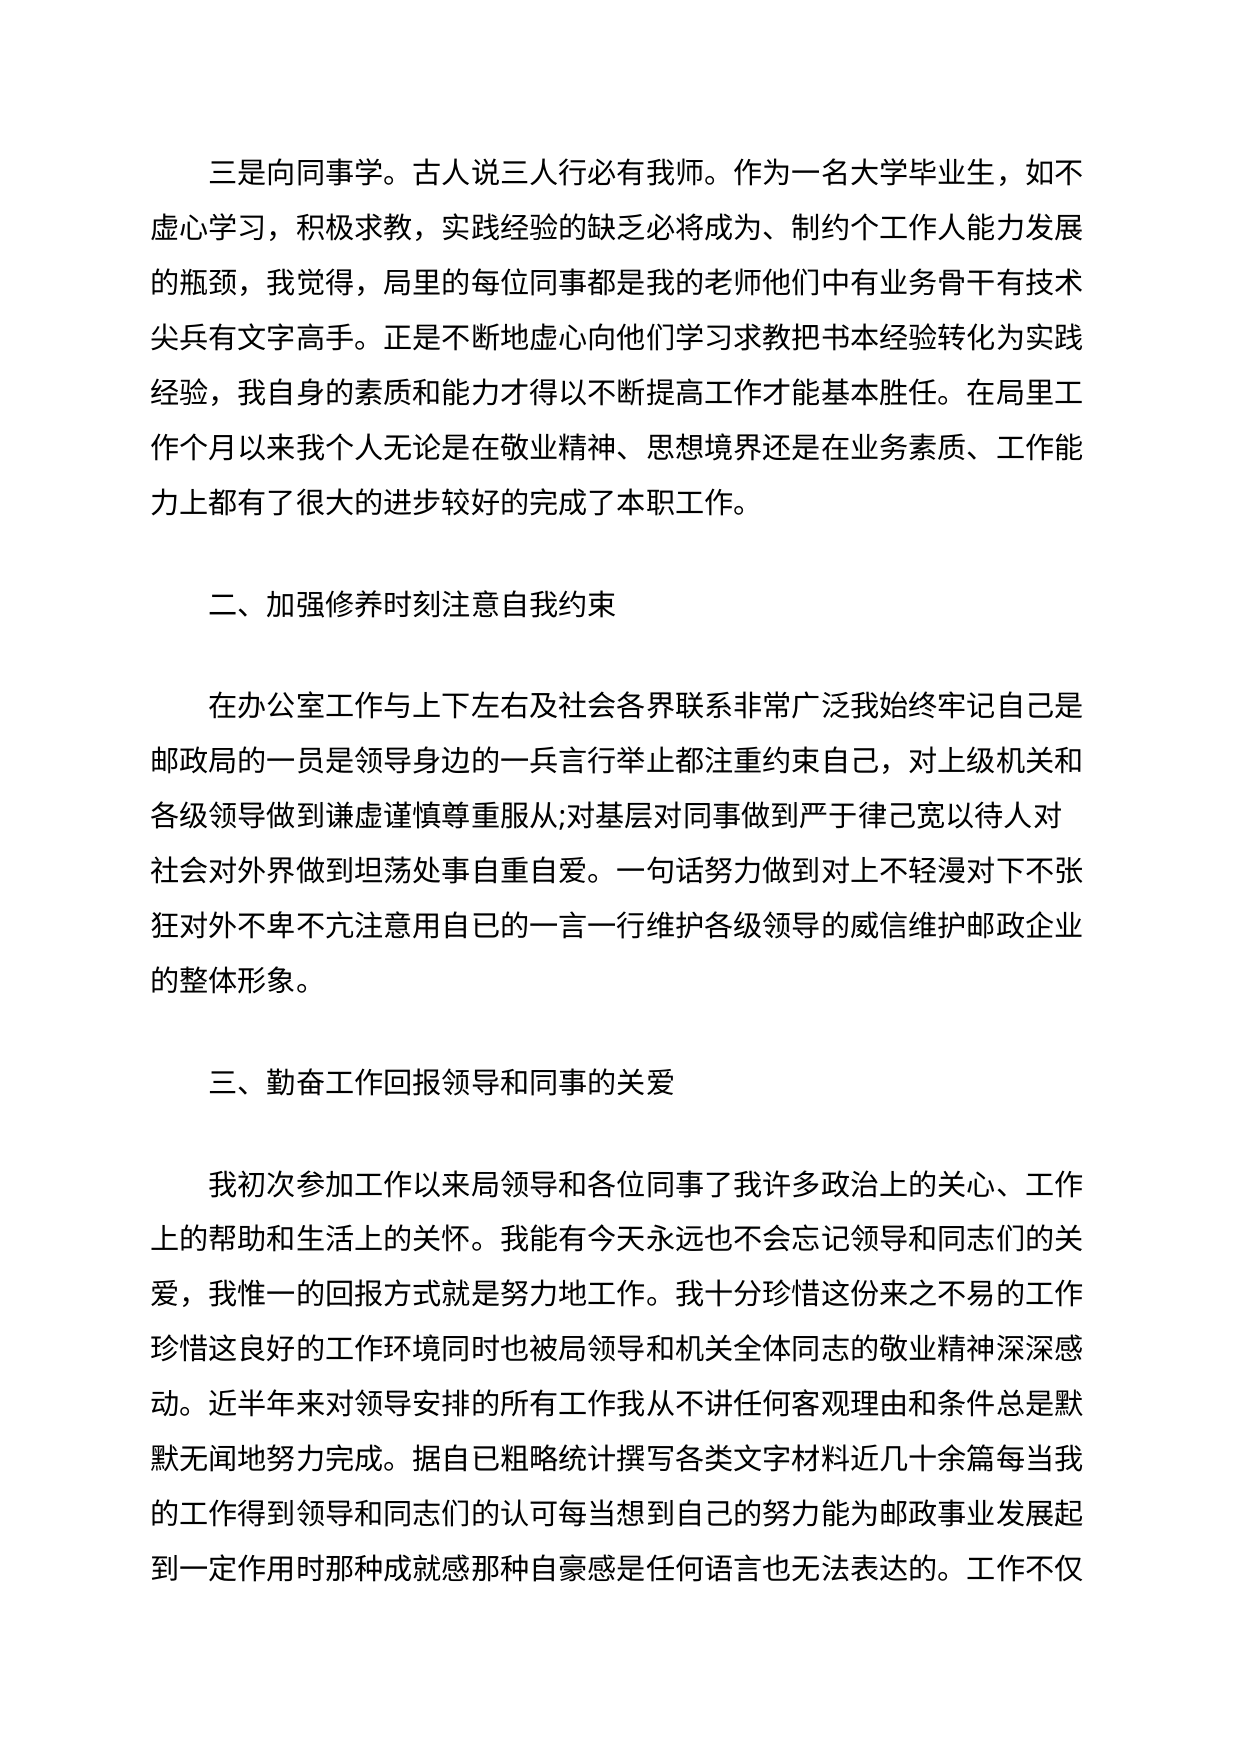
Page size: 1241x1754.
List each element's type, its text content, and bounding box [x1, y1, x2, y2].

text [150, 1161, 1090, 1588]
text 在办公室工作与上下左右及社会各界联系非常广泛我始终牢记自己是邮政局的一员是领导身边的一兵言行举止都注重约束自己，对上级机关和各级领导做到谦虚谨慎尊重服从;对基层对同事做到严于律己宽以待人对社会对外界做到坦荡处事自重自爱。一句话努力做到对上不轻漫对下不张狂对外不卑不亢注意用自已的一言一行维护各级领导的威信维护邮政企业的整体形象。 [150, 683, 1090, 1000]
text 三、勤奋工作回报领导和同事的关爱 [150, 1059, 1090, 1102]
text 三是向同事学。古人说三人行必有我师。作为一名大学毕业生，如不虚心学习，积极求教，实践经验的缺乏必将成为、制约个工作人能力发展的瓶颈，我觉得，局里的每位同事都是我的老师他们中有业务骨干有技术尖兵有文字高手。正是不断地虚心向他们学习求教把书本经验转化为实践经验，我自身的素质和能力才得以不断提高工作才能基本胜任。在局里工作个月以来我个人无论是在敬业精神、思想境界还是在业务素质、工作能力上都有了很大的进步较好的完成了本职工作。 [150, 150, 1090, 522]
text 二、加强修养时刻注意自我约束 [150, 581, 1090, 623]
